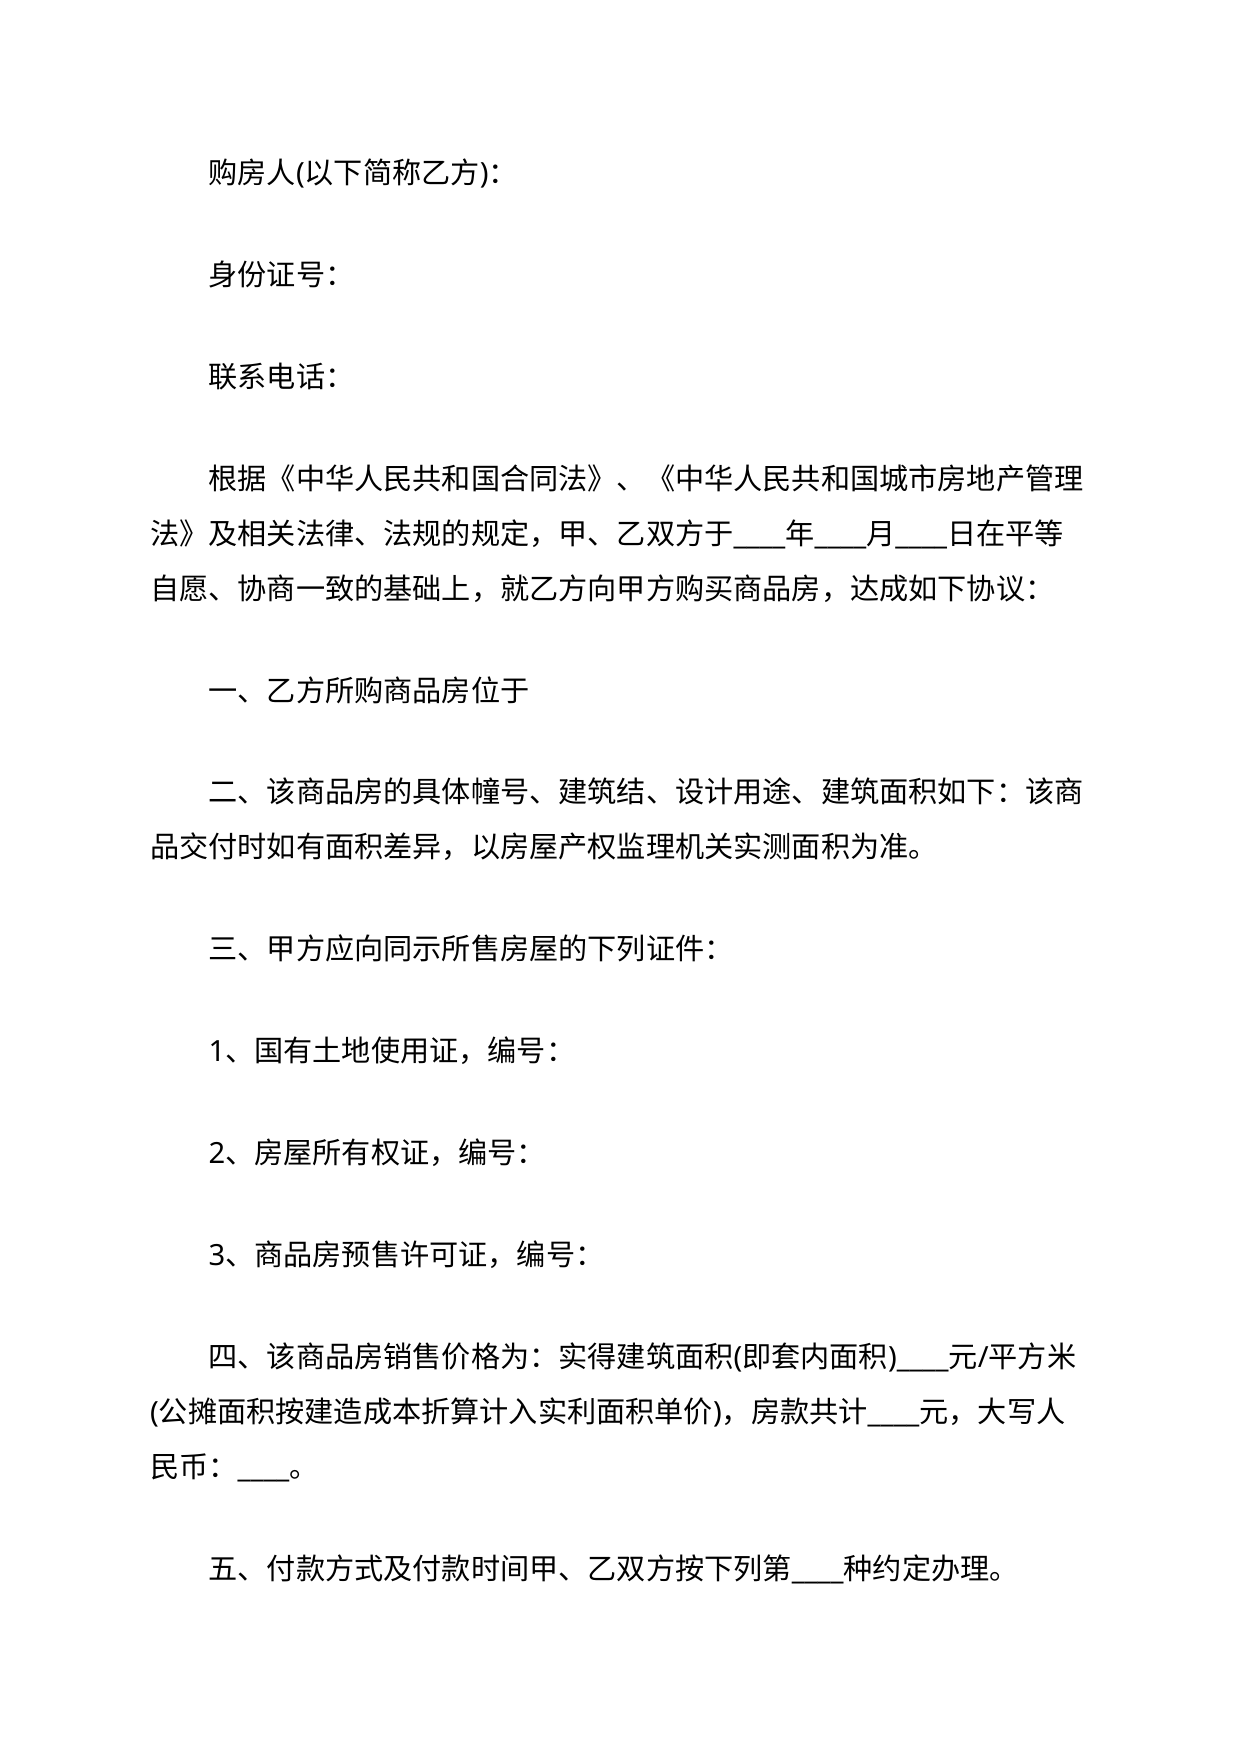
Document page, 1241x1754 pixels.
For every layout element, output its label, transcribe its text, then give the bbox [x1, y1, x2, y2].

text 联系电话： [150, 354, 1090, 396]
text 五、付款方式及付款时间甲、乙双方按下列第____种约定办理。 [150, 1545, 1090, 1588]
text 三、甲方应向同示所售房屋的下列证件： [150, 926, 1090, 968]
text 根据《中华人民共和国合同法》、《中华人民共和国城市房地产管理法》及相关法律、法规的规定，甲、乙双方于____年____月____日在平等自愿、协商一致的基础上，就乙方向甲方购买商品房，达成如下协议： [150, 456, 1090, 608]
text 二、该商品房的具体幢号、建筑结、设计用途、建筑面积如下：该商品交付时如有面积差异，以房屋产权监理机关实测面积为准。 [150, 769, 1090, 866]
text 一、乙方所购商品房位于 [150, 667, 1090, 709]
text 1、国有土地使用证，编号： [150, 1027, 1090, 1070]
text 购房人(以下简称乙方)： [150, 150, 1090, 192]
text 四、该商品房销售价格为：实得建筑面积(即套内面积)____元/平方米(公摊面积按建造成本折算计入实利面积单价)，房款共计____元，大写人民币：____。 [150, 1333, 1090, 1486]
text 2、房屋所有权证，编号： [150, 1129, 1090, 1172]
text 3、商品房预售许可证，编号： [150, 1231, 1090, 1274]
text 身份证号： [150, 252, 1090, 294]
